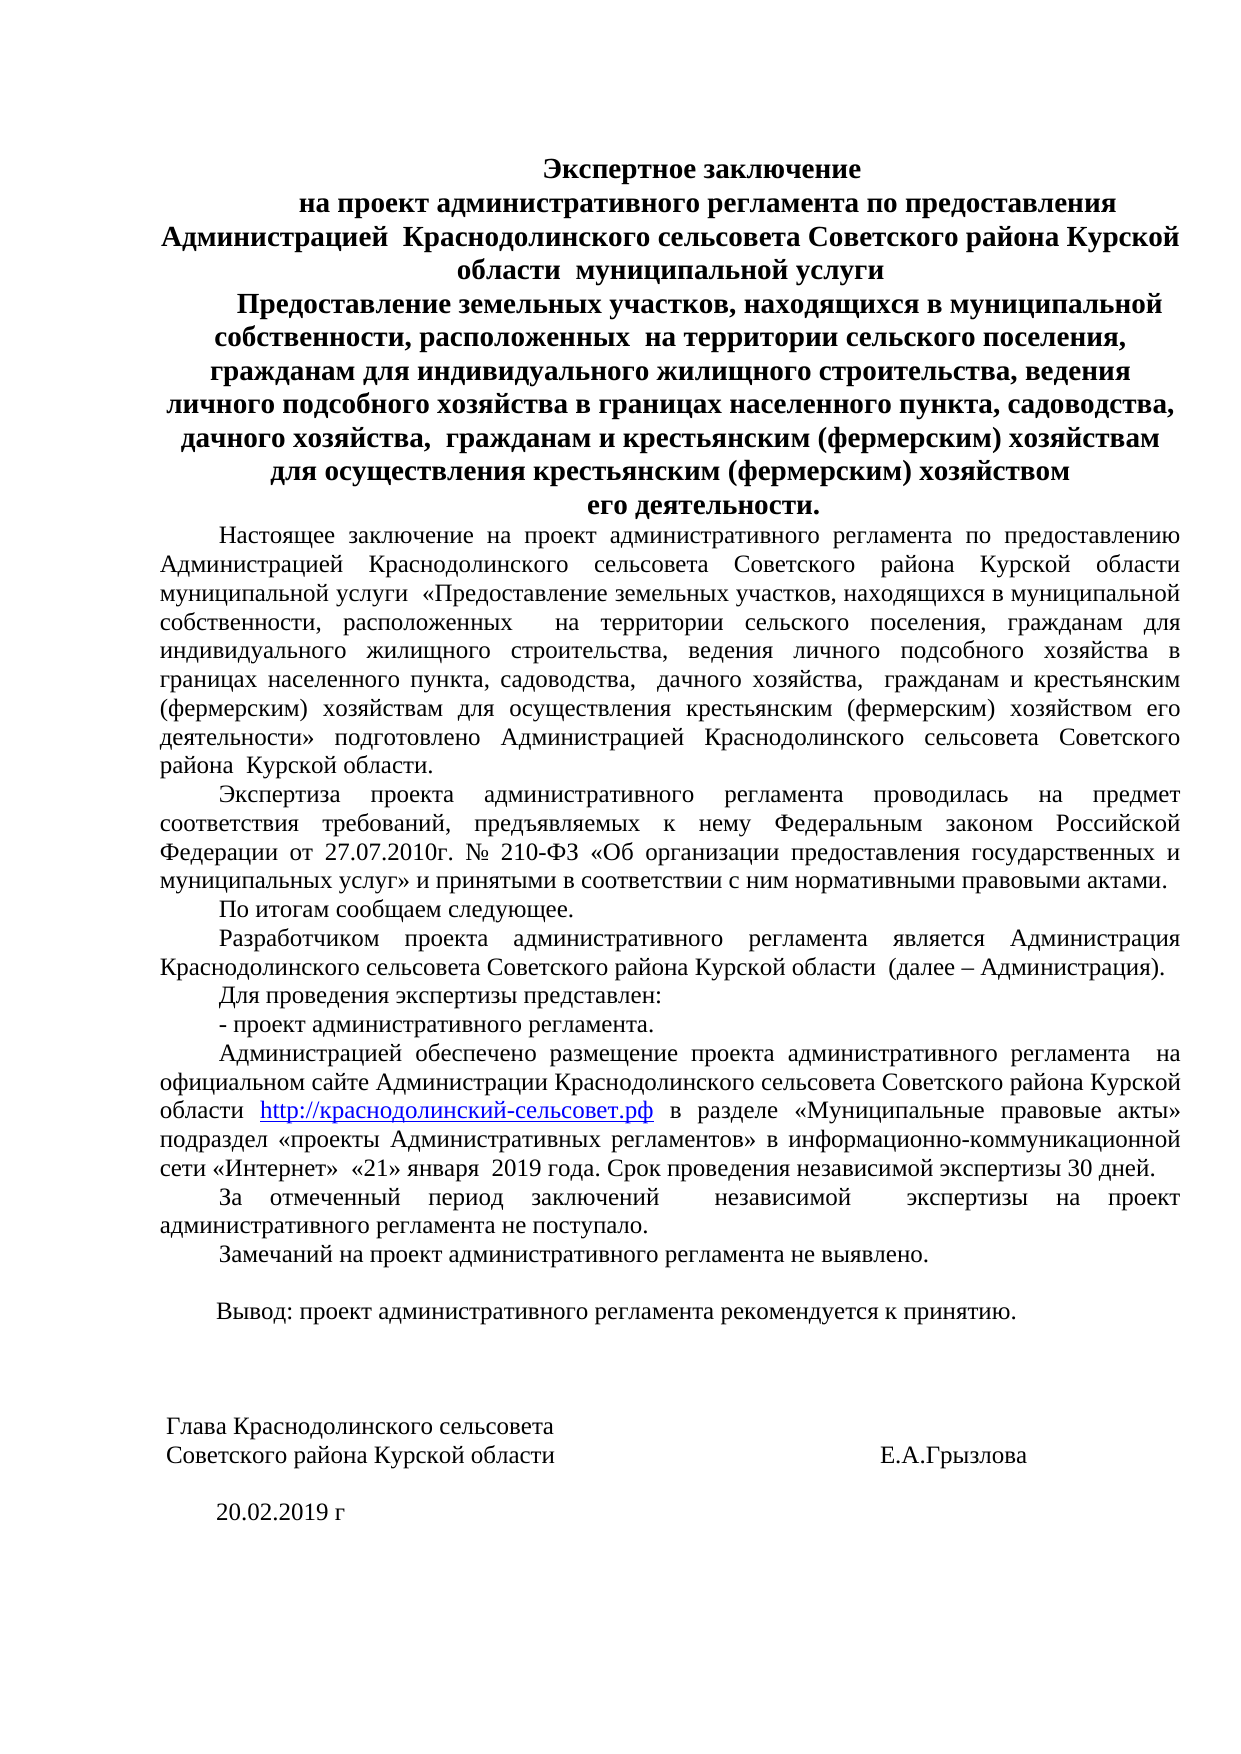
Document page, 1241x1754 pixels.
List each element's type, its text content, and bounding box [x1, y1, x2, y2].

text - проект административного регламента. [159, 1009, 1181, 1038]
text Разработчиком проекта административного регламента является Администрация Краснодолинского сельсовета Советского района Курской области (далее – Администрация). [159, 923, 1181, 981]
text Экспертиза проекта административного регламента проводилась на предмет соответствия требований, предъявляемых к нему Федеральным законом Российской Федерации от 27.07.2010г. № 210-ФЗ «Об организации предоставления государственных и муниципальных услуг» и принятыми в соответствии с ним нормативными правовыми актами. [159, 779, 1181, 894]
text Предоставление земельных участков, находящихся в муниципальной собственности, расположенных на территории сельского поселения, гражданам для индивидуального жилищного строительства, ведения личного подсобного хозяйства в границах населенного пункта, садоводства, дачного хозяйства, гражданам и крестьянским (фермерским) хозяйствам для осуществления крестьянским (фермерским) хозяйством [159, 286, 1181, 487]
text Глава Краснодолинского сельсовета [159, 1411, 1181, 1440]
text на проект административного регламента по предоставления Администрацией Краснодолинского сельсовета Советского района Курской области муниципальной услуги [159, 185, 1181, 286]
text Администрацией обеспечено размещение проекта административного регламента на официальном сайте Администрации Краснодолинского сельсовета Советского района Курской области http://краснодолинский-сельсовет.рф в разделе «Муниципальные правовые акты» подраздел «проекты Административных регламентов» в информационно-коммуникационной сети «Интернет» «21» января 2019 года. Срок проведения независимой экспертизы 30 дней. [159, 1038, 1181, 1182]
text его деятельности. [159, 487, 1181, 521]
text По итогам сообщаем следующее. [159, 894, 1181, 923]
text За отмеченный период заключений независимой экспертизы на проект административного регламента не поступало. [159, 1182, 1181, 1239]
text Экспертное заключение [159, 152, 1181, 185]
text 20.02.2019 г [159, 1497, 1181, 1526]
text Вывод: проект административного регламента рекомендуется к принятию. [159, 1296, 1181, 1325]
text Настоящее заключение на проект административного регламента по предоставлению Администрацией Краснодолинского сельсовета Советского района Курской области муниципальной услуги «Предоставление земельных участков, находящихся в муниципальной собственности, расположенных на территории сельского поселения, гражданам для индивидуального жилищного строительства, ведения личного подсобного хозяйства в границах населенного пункта, садоводства, дачного хозяйства, гражданам и крестьянским (фермерским) хозяйствам для осуществления крестьянским (фермерским) хозяйством его деятельности» подготовлено Администрацией Краснодолинского сельсовета Советского района Курской области. [159, 521, 1181, 779]
text Для проведения экспертизы представлен: [159, 981, 1181, 1009]
text Замечаний на проект административного регламента не выявлено. [159, 1239, 1181, 1268]
text Советского района Курской области Е.А.Грызлова [159, 1440, 1181, 1469]
